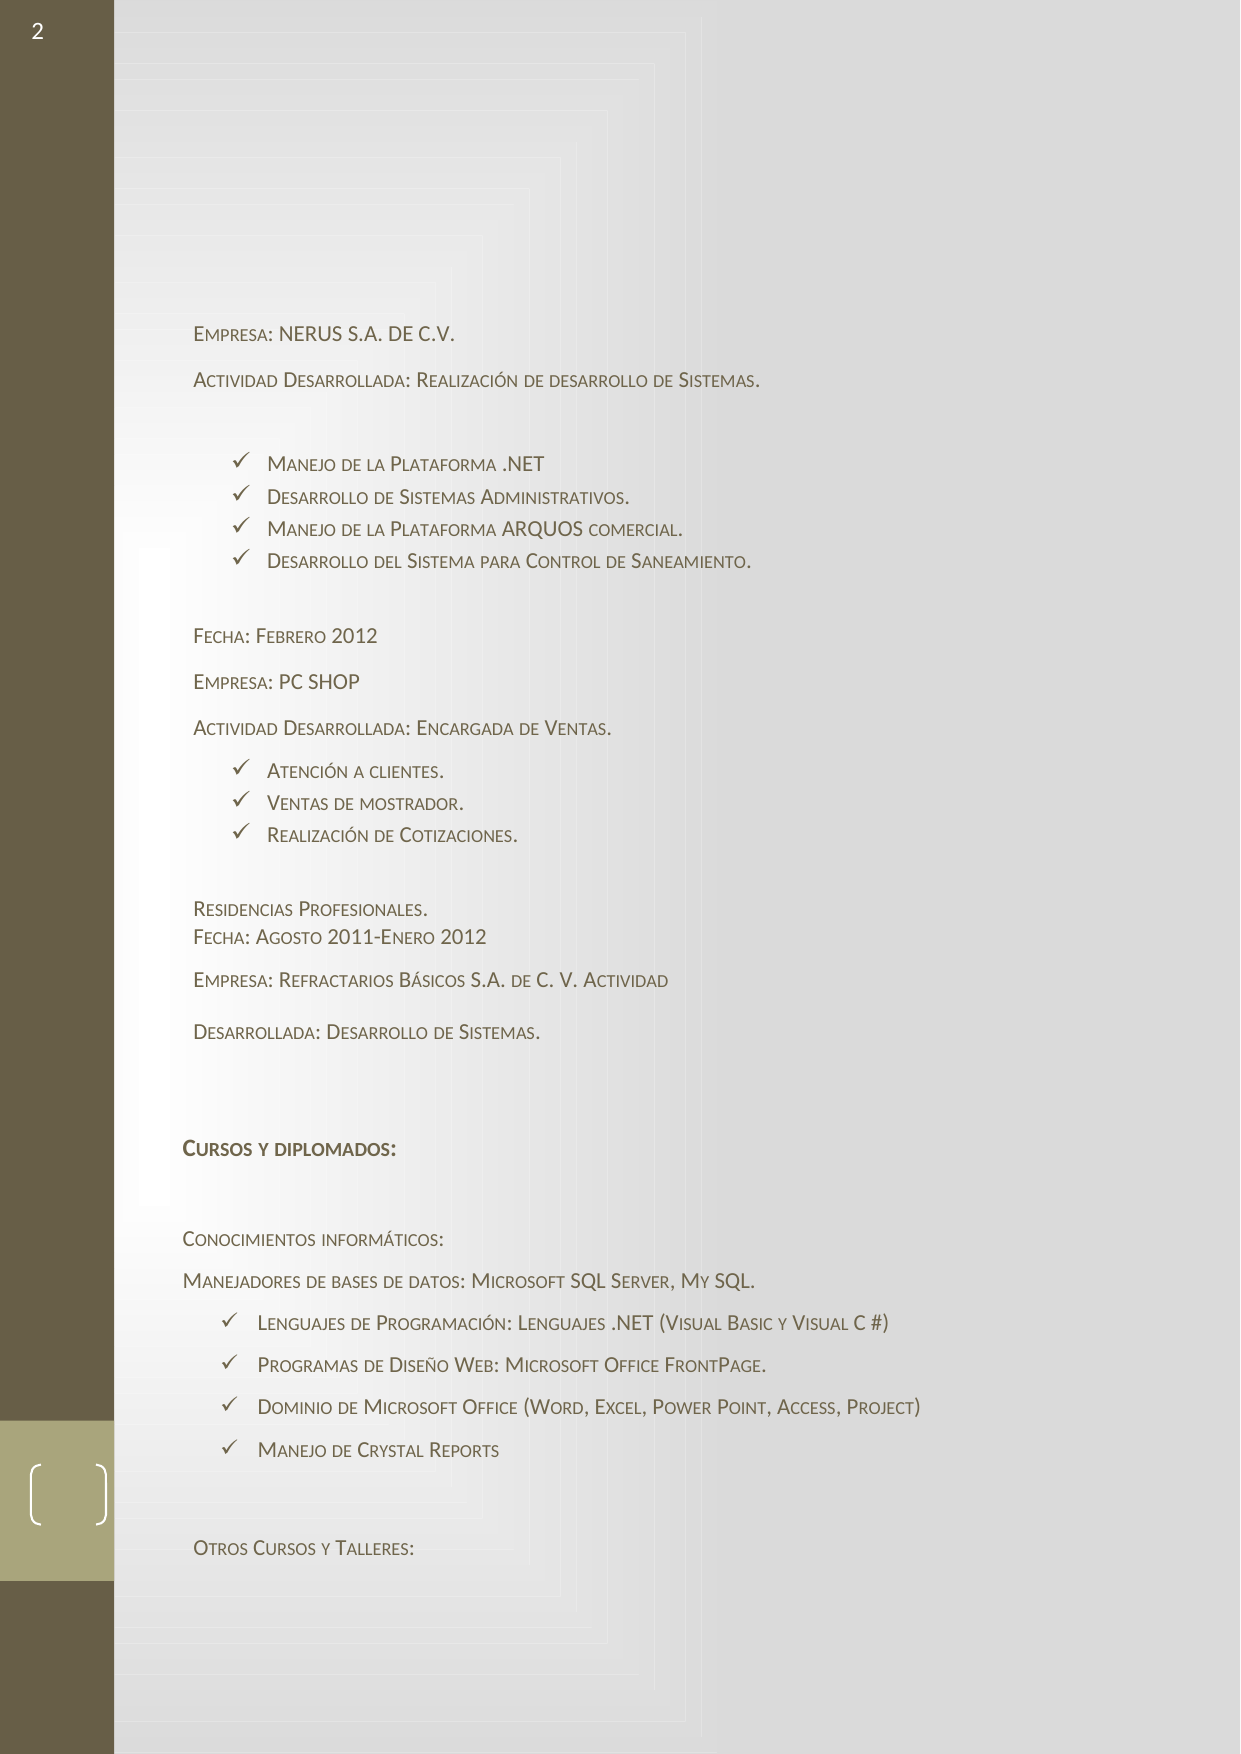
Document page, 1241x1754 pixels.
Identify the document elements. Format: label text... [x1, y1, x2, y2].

list Dominio de Microsoft Office (Word, Excel, Power Point, Access, Project) [220, 1392, 1092, 1421]
list Manejo de Crystal Reports [220, 1435, 1092, 1463]
text Conocimientos informáticos: [182, 1224, 1092, 1252]
text Manejadores de bases de datos: Microsoft SQL Server, My SQL. [182, 1266, 1092, 1294]
list Atención a clientes. [231, 756, 1092, 784]
list Realización de Cotizaciones. [231, 820, 1092, 848]
text Fecha: Agosto 2011-Enero 2012 [193, 922, 1092, 951]
list Programas de Diseño Web: Microsoft Office FrontPage. [220, 1350, 1092, 1378]
text Actividad Desarrollada: Realización de desarrollo de Sistemas. [193, 365, 1092, 393]
text Residencias Profesionales. [193, 894, 1092, 922]
list Manejo de la Plataforma .NET [231, 449, 1092, 478]
text Fecha: Febrero 2012 [193, 621, 1092, 649]
text Empresa: Refractarios Básicos S.A. de C. V. Actividad Desarrollada: Desarrollo de Sistemas. [193, 965, 695, 1045]
text Otros Cursos y Talleres: [193, 1533, 1092, 1561]
text Empresa: PC SHOP [193, 667, 1092, 695]
list Desarrollo del Sistema para Control de Saneamiento. [231, 546, 1092, 574]
list Desarrollo de Sistemas Administrativos. [231, 482, 1092, 510]
text Actividad Desarrollada: Encargada de Ventas. [193, 713, 1092, 742]
list Lenguajes de Programación: Lenguajes .NET (Visual Basic y Visual C #) [220, 1308, 1092, 1336]
text Cursos y diplomados: [182, 1132, 1092, 1162]
list Manejo de la Plataforma ARQUOS comercial. [231, 514, 1092, 542]
list Ventas de mostrador. [231, 788, 1092, 816]
text Empresa: NERUS S.A. DE C.V. [193, 319, 1092, 347]
